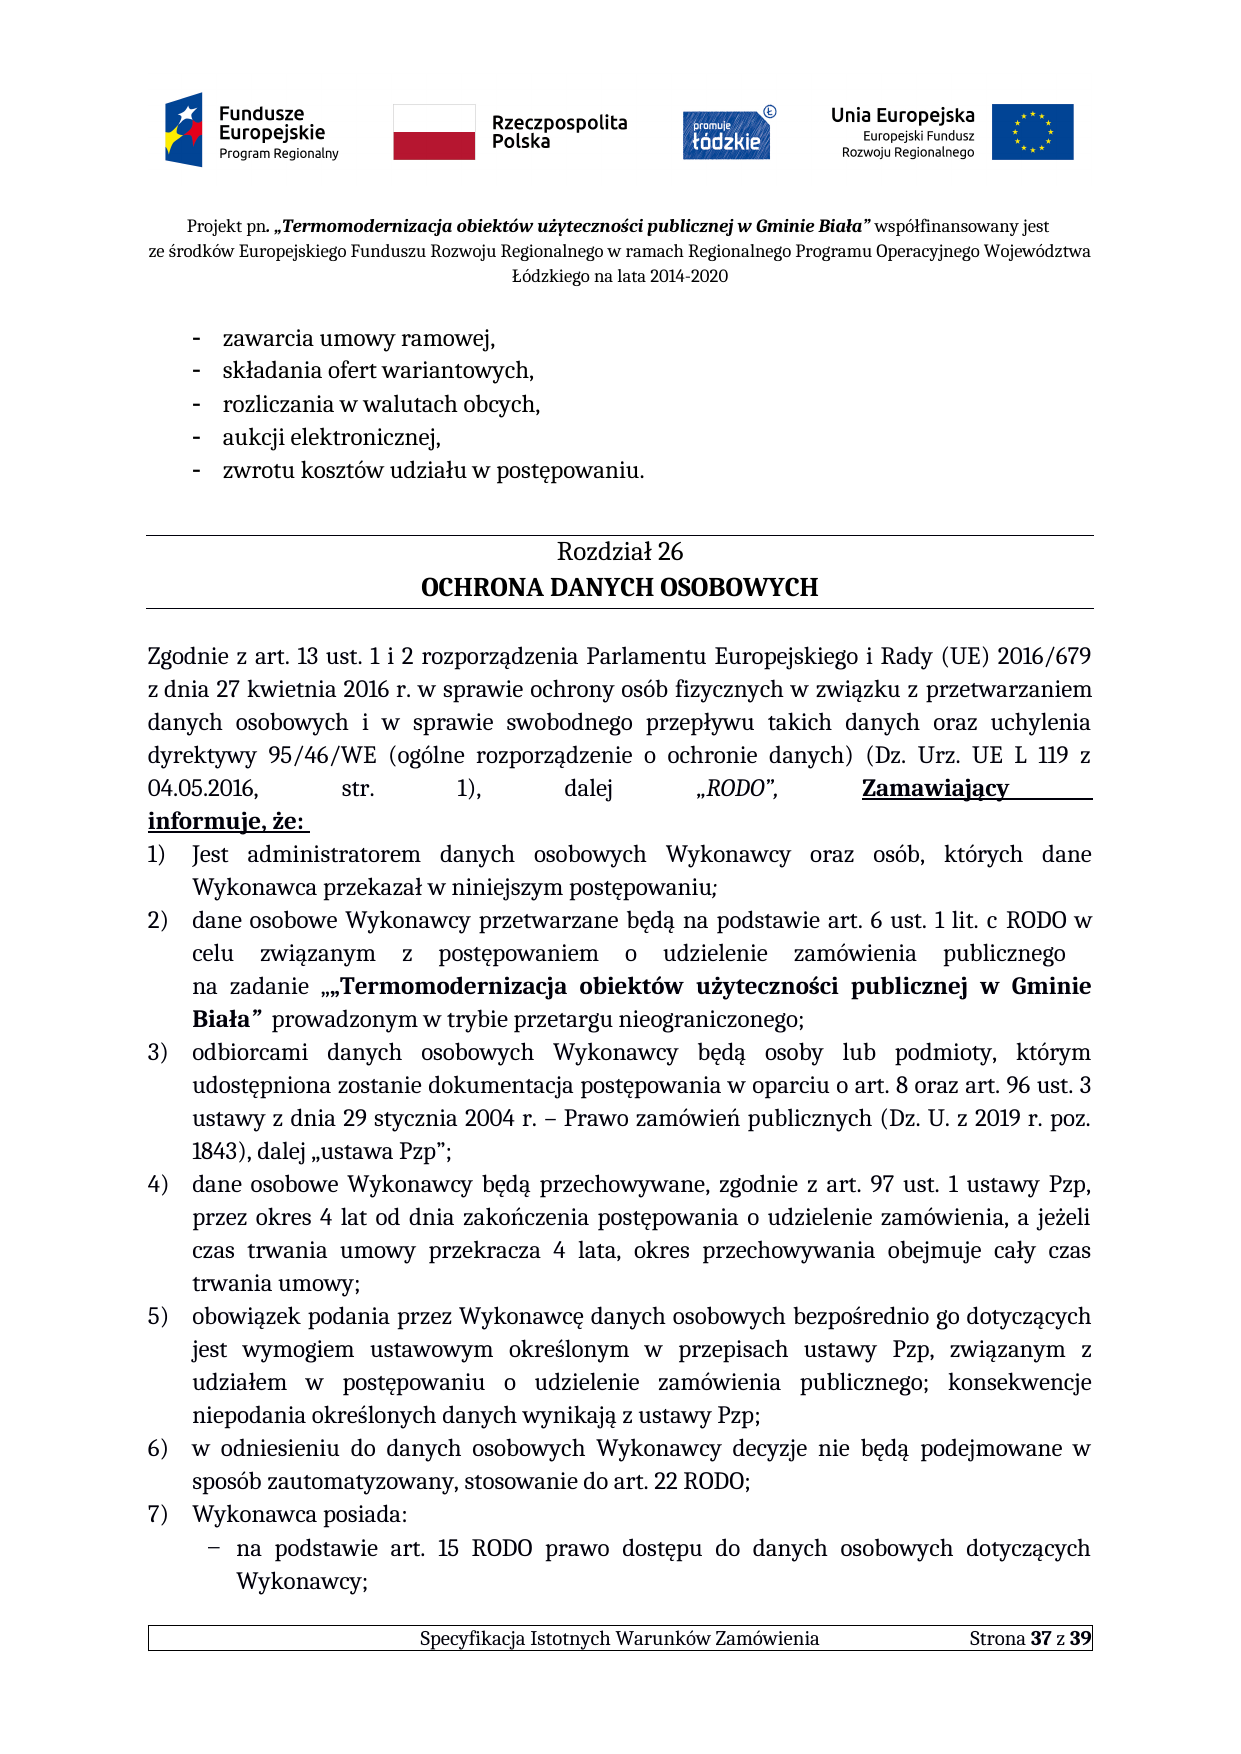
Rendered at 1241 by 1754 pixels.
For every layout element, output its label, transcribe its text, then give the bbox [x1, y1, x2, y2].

list w odniesieniu do danych osobowych Wykonawcy decyzje nie będą podejmowane w sposób zautomatyzowany, stosowanie do art. 22 RODO; [148, 1434, 1093, 1496]
list obowiązek podania przez Wykonawcę danych osobowych bezpośrednio go dotyczących jest wymogiem ustawowym określonym w przepisach ustawy Pzp, związanym z udziałem w postępowaniu o udzielenie zamówienia publicznego; konsekwencje niepodania określonych danych wynikają z ustawy Pzp; [148, 1302, 1093, 1430]
list składania ofert wariantowych, [192, 356, 1093, 385]
list zawarcia umowy ramowej, [192, 323, 1093, 352]
list aukcji elektronicznej, [192, 422, 1093, 451]
text Zgodnie z art. 13 ust. 1 i 2 rozporządzenia Parlamentu Europejskiego i Rady (UE) 2016/679 z dnia 27 kwietnia 2016 r. w sprawie ochrony osób fizycznych w związku z przetwarzaniem danych osobowych i w sprawie swobodnego przepływu takich danych oraz uchylenia dyrektywy 95/46/WE (ogólne rozporządzenie o ochronie danych) (Dz. Urz. UE L 119 z 04.05.2016, str. 1), dalej „RODO”, Zamawiający informuje, że: [148, 642, 1093, 835]
list Jest administratorem danych osobowych Wykonawcy oraz osób, których dane Wykonawca przekazał w niniejszym postępowaniu; [148, 840, 1093, 901]
list odbiorcami danych osobowych Wykonawcy będą osoby lub podmioty, którym udostępniona zostanie dokumentacja postępowania w oparciu o art. 8 oraz art. 96 ust. 3 ustawy z dnia 29 stycznia 2004 r. – Prawo zamówień publicznych (Dz. U. z 2019 r. poz. 1843), dalej „ustawa Pzp”; [148, 1038, 1093, 1166]
table_header Rozdział 26 OCHRONA DANYCH OSOBOWYCH [146, 536, 1094, 607]
list rozliczania w walutach obcych, [192, 389, 1093, 418]
picture [147, 73, 1092, 186]
list zwrotu kosztów udziału w postępowaniu. [192, 456, 1093, 484]
list Wykonawca posiada: [148, 1500, 1093, 1529]
list dane osobowe Wykonawcy przetwarzane będą na podstawie art. 6 ust. 1 lit. c RODO w celu związanym z postępowaniem o udzielenie zamówienia publicznego na zadanie „„Termomodernizacja obiektów użyteczności publicznej w Gminie Biała” prowadzonym w trybie przetargu nieograniczonego; [148, 906, 1093, 1033]
list na podstawie art. 15 RODO prawo dostępu do danych osobowych dotyczących Wykonawcy; [207, 1533, 1093, 1596]
list dane osobowe Wykonawcy będą przechowywane, zgodnie z art. 97 ust. 1 ustawy Pzp, przez okres 4 lat od dnia zakończenia postępowania o udzielenie zamówienia, a jeżeli czas trwania umowy przekracza 4 lata, okres przechowywania obejmuje cały czas trwania umowy; [148, 1170, 1093, 1298]
